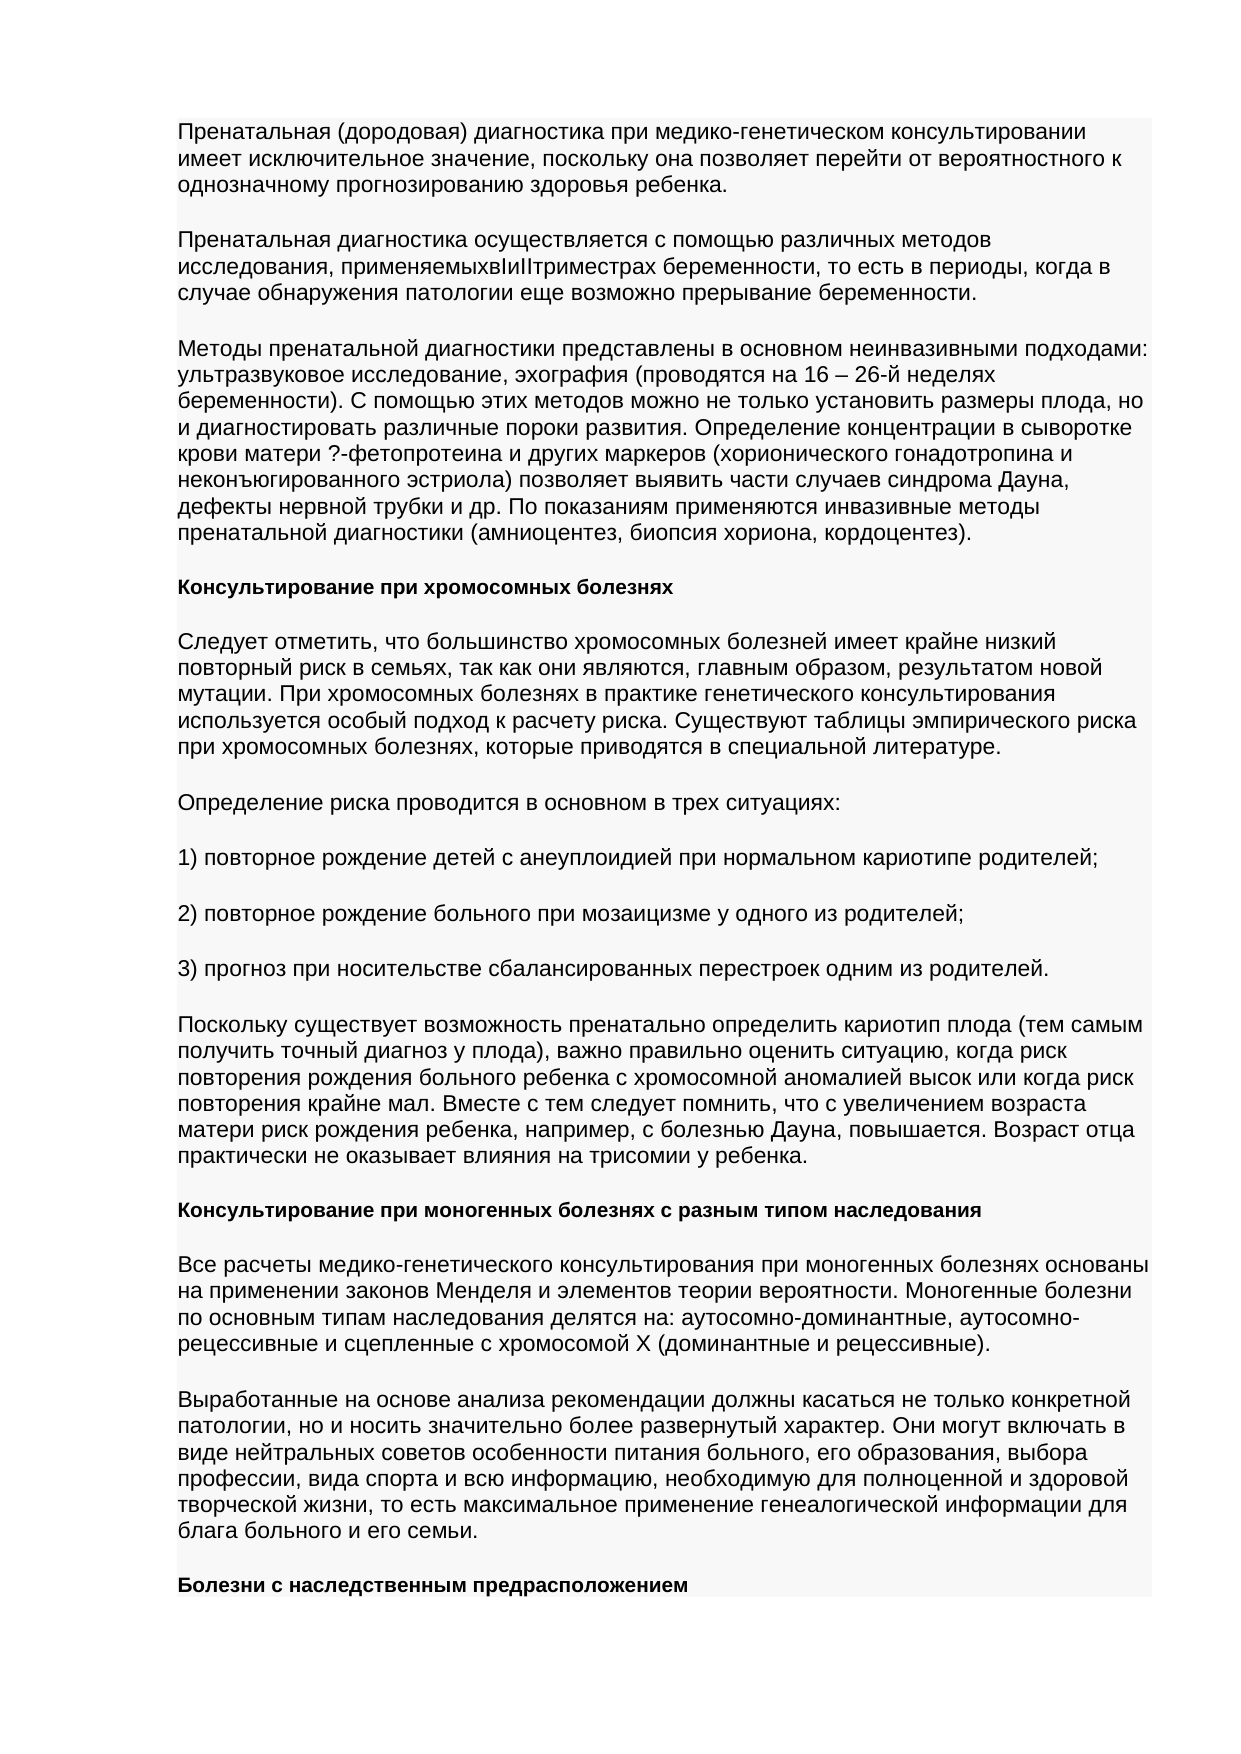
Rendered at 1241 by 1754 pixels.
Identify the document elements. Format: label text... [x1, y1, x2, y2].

text Методы пренатальной диагностики представлены в основном неинвазивными подходами: ультразвуковое исследование, эхография (проводятся на 16 – 26-й неделях беременности). С помощью этих методов можно не только установить размеры плода, но и диагностировать различные пороки развития. Определение концентрации в сыворотке крови матери ?-фетопротеина и других маркеров (хорионического гонадотропина и неконъюгированного эстриола) позволяет выявить части случаев синдрома Дауна, дефекты нервной трубки и др. По показаниям применяются инвазивные методы пренатальной диагностики (амниоцентез, биопсия хориона, кордоцентез). [177, 334, 1152, 545]
text Консультирование при моногенных болезнях с разным типом наследования [177, 1198, 1152, 1222]
text Пренатальная диагностика осуществляется с помощью различных методов исследования, применяемыхвIиIIтриместрах беременности, то есть в периоды, когда в случае обнаружения патологии еще возможно прерывание беременности. [177, 226, 1152, 305]
text 1) повторное рождение детей с анеуплоидией при нормальном кариотипе родителей; [177, 844, 1152, 871]
text 3) прогноз при носительстве сбалансированных перестроек одним из родителей. [177, 955, 1152, 982]
text Болезни с наследственным предрасположением [177, 1573, 1152, 1597]
text Пренатальная (дородовая) диагностика при медико-генетическом консультировании имеет исключительное значение, поскольку она позволяет перейти от вероятностного к однозначному прогнозированию здоровья ребенка. [177, 118, 1152, 197]
text Выработанные на основе анализа рекомендации должны касаться не только конкретной патологии, но и носить значительно более развернутый характер. Они могут включать в виде нейтральных советов особенности питания больного, его образования, выбора профессии, вида спорта и всю информацию, необходимую для полноценной и здоровой творческой жизни, то есть максимальное применение генеалогической информации для блага больного и его семьи. [177, 1386, 1152, 1544]
text Определение риска проводится в основном в трех ситуациях: [177, 789, 1152, 815]
text 2) повторное рождение больного при мозаицизме у одного из родителей; [177, 900, 1152, 926]
text Все расчеты медико-генетического консультирования при моногенных болезнях основаны на применении законов Менделя и элементов теории вероятности. Моногенные болезни по основным типам наследования делятся на: аутосомно-доминантные, аутосомно-рецессивные и сцепленные с хромосомой Х (доминантные и рецессивные). [177, 1251, 1152, 1357]
text Следует отметить, что большинство хромосомных болезней имеет крайне низкий повторный риск в семьях, так как они являются, главным образом, результатом новой мутации. При хромосомных болезнях в практике генетического консультирования используется особый подход к расчету риска. Существуют таблицы эмпирического риска при хромосомных болезнях, которые приводятся в специальной литературе. [177, 628, 1152, 759]
text Поскольку существует возможность пренатально определить кариотип плода (тем самым получить точный диагноз у плода), важно правильно оценить ситуацию, когда риск повторения рождения больного ребенка с хромосомной аномалией высок или когда риск повторения крайне мал. Вместе с тем следует помнить, что с увеличением возраста матери риск рождения ребенка, например, с болезнью Дауна, повышается. Возраст отца практически не оказывает влияния на трисомии у ребенка. [177, 1011, 1152, 1169]
text Консультирование при хромосомных болезнях [177, 574, 1152, 598]
